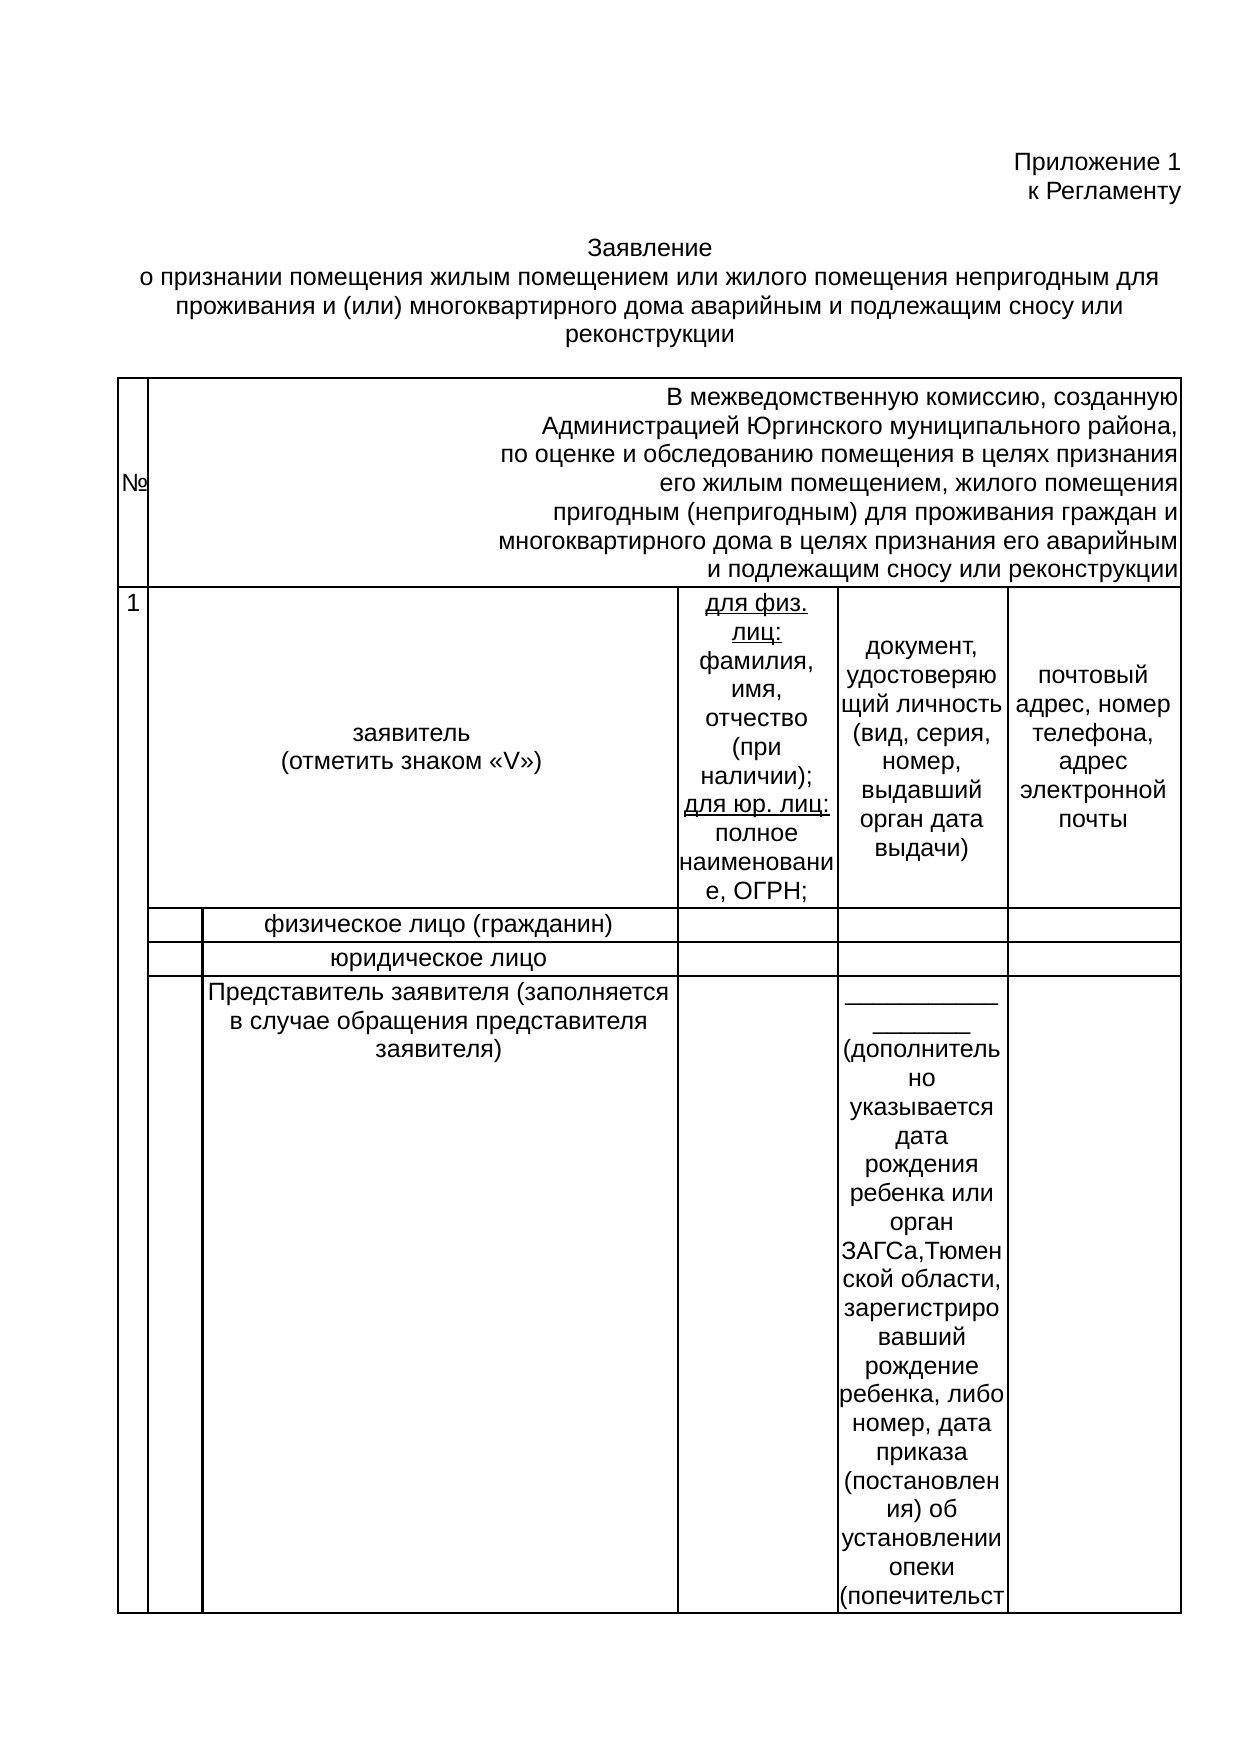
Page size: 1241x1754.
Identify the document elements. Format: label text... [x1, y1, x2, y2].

table_header № [119, 379, 147, 586]
table_cell документ, удостоверяющий личность (вид, серия, номер, выдавший орган дата выдачи) [839, 588, 1007, 907]
table_cell физическое лицо (гражданин) [204, 909, 677, 941]
table_cell 1 [119, 588, 147, 1612]
table_cell почтовый адрес, номер телефона, адрес электронной почты [1009, 588, 1180, 907]
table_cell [204, 977, 677, 1612]
text к Регламенту [118, 176, 1181, 204]
table_cell [679, 977, 837, 1612]
table_cell [149, 943, 201, 975]
table_cell [839, 943, 1007, 975]
table_cell [1009, 909, 1180, 941]
table_cell [1009, 977, 1180, 1612]
table_cell юридическое лицо [204, 943, 677, 975]
table_cell заявитель (отметить знаком «V») [149, 588, 677, 907]
table_cell [149, 909, 201, 941]
table_cell [1009, 943, 1180, 975]
table_header В межведомственную комиссию, созданную Администрацией Юргинского муниципального района, по оценке и обследованию помещения в целях признания его жилым помещением, жилого помещения пригодным (непригодным) для проживания граждан и многоквартирного дома в целях признания его аварийным и подлежащим сносу или реконструкции [149, 379, 1180, 586]
text Заявление [118, 233, 1181, 262]
table_cell [149, 977, 201, 1612]
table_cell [839, 977, 1007, 1612]
table_cell [679, 909, 837, 941]
table_cell [839, 909, 1007, 941]
table_cell для физ. лиц: фамилия, имя, отчество (при наличии); для юр. лиц: полное наименование, ОГРН; [679, 588, 837, 907]
text Приложение 1 [118, 147, 1181, 176]
text о признании помещения жилым помещением или жилого помещения непригодным для проживания и (или) многоквартирного дома аварийным и подлежащим сносу или реконструкции [118, 262, 1181, 348]
table_cell [679, 943, 837, 975]
